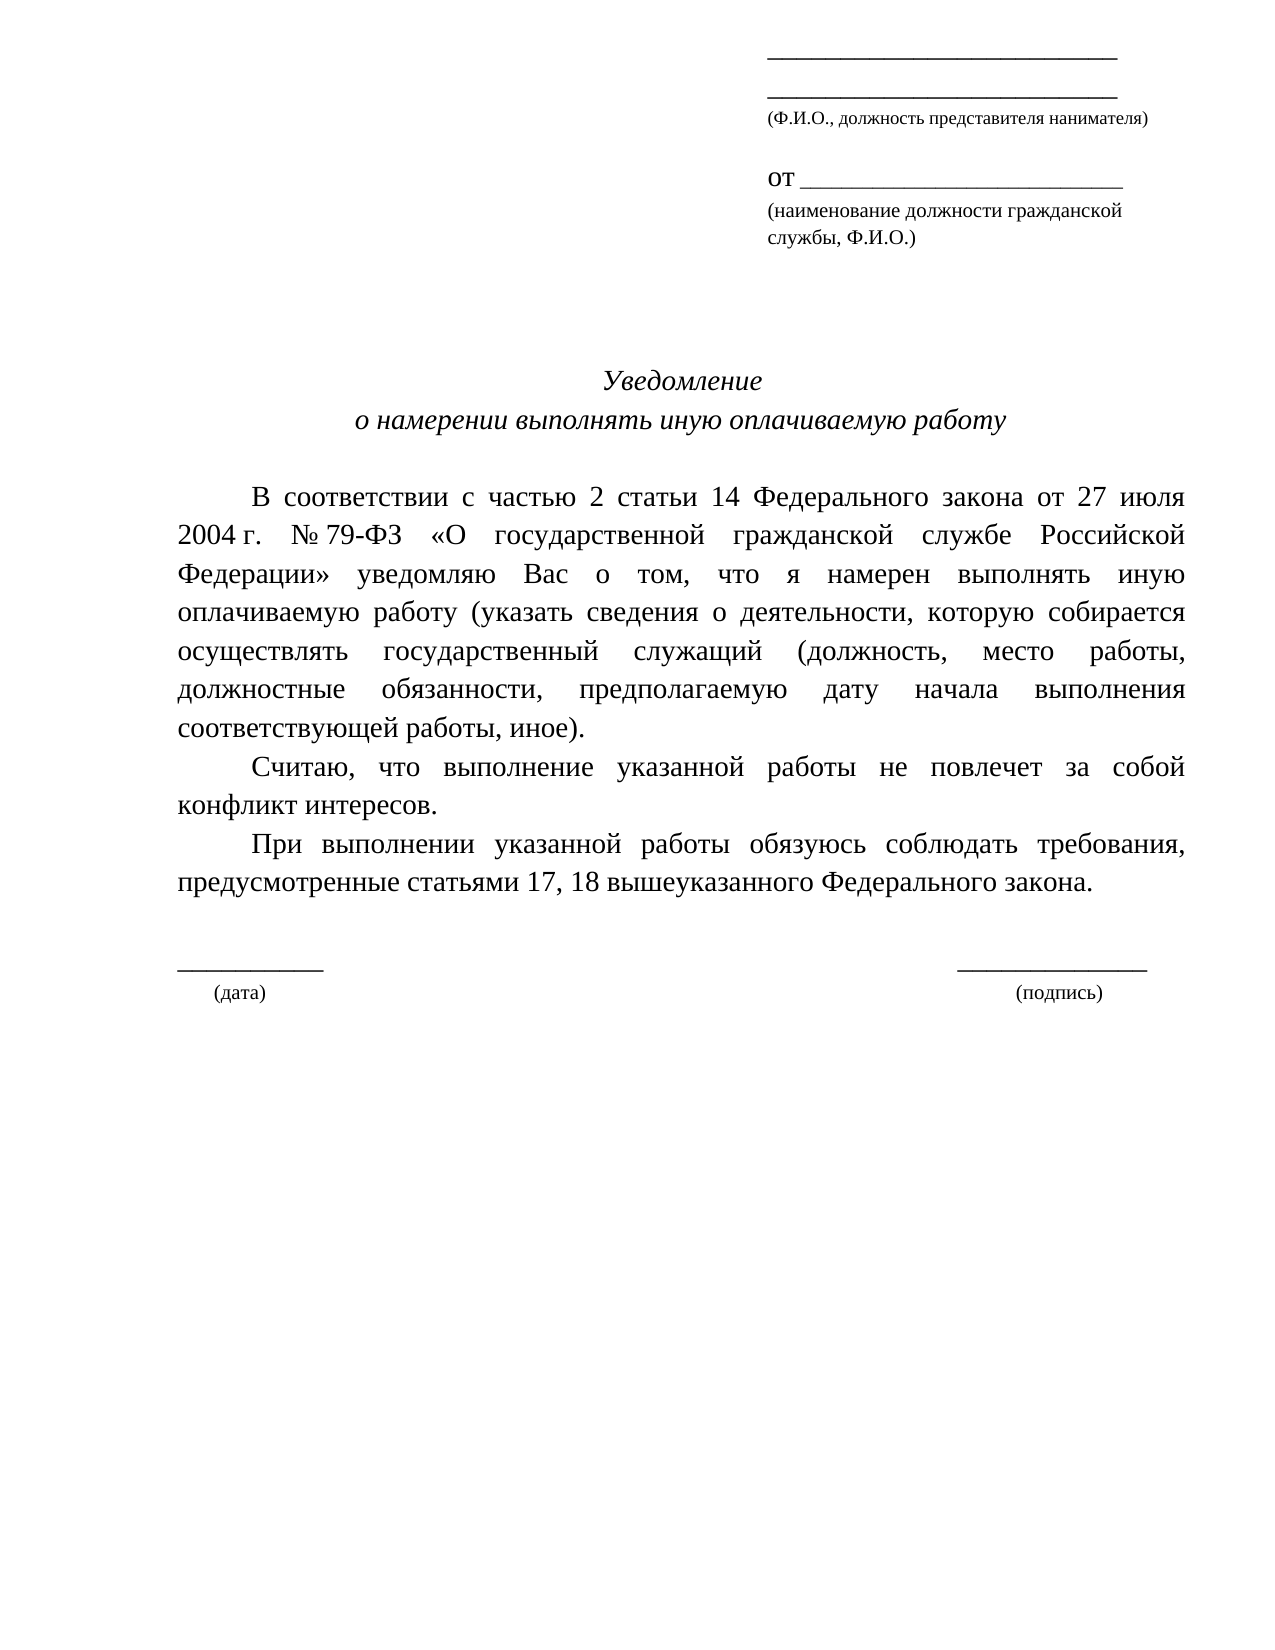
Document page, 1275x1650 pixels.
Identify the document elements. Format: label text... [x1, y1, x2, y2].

text Уведомление [177, 363, 1186, 397]
text При выполнении указанной работы обязуюсь соблюдать требования, предусмотренные статьями 17, 18 вышеуказанного Федерального закона. [177, 826, 1186, 898]
text о намерении выполнять иную оплачиваемую работу [177, 402, 1186, 435]
text __________ _____________ [177, 941, 1186, 975]
text ________________________ [693, 68, 1186, 102]
text В соответствии с частью 2 статьи 14 Федерального закона от 27 июля . № 79-ФЗ «О государственной гражданской службе Российской Федерации» уведомляю Вас о том, что я намерен выполнять иную оплачиваемую работу (указать сведения о деятельности, которую собирается осуществлять государственный служащий (должность, место работы, должностные обязанности, предполагаемую дату начала выполнения соответствующей работы, иное). [177, 479, 1186, 744]
text ________________________ [693, 29, 1186, 63]
text (Ф.И.О., должность представителя нанимателя) [767, 107, 1186, 128]
text от _______________________________ [693, 159, 1186, 193]
text Считаю, что выполнение указанной работы не повлечет за собой конфликт интересов. [177, 749, 1186, 821]
text (дата) (подпись) [177, 980, 1186, 1004]
text (наименование должности гражданской службы, Ф.И.О.) [767, 198, 1186, 249]
